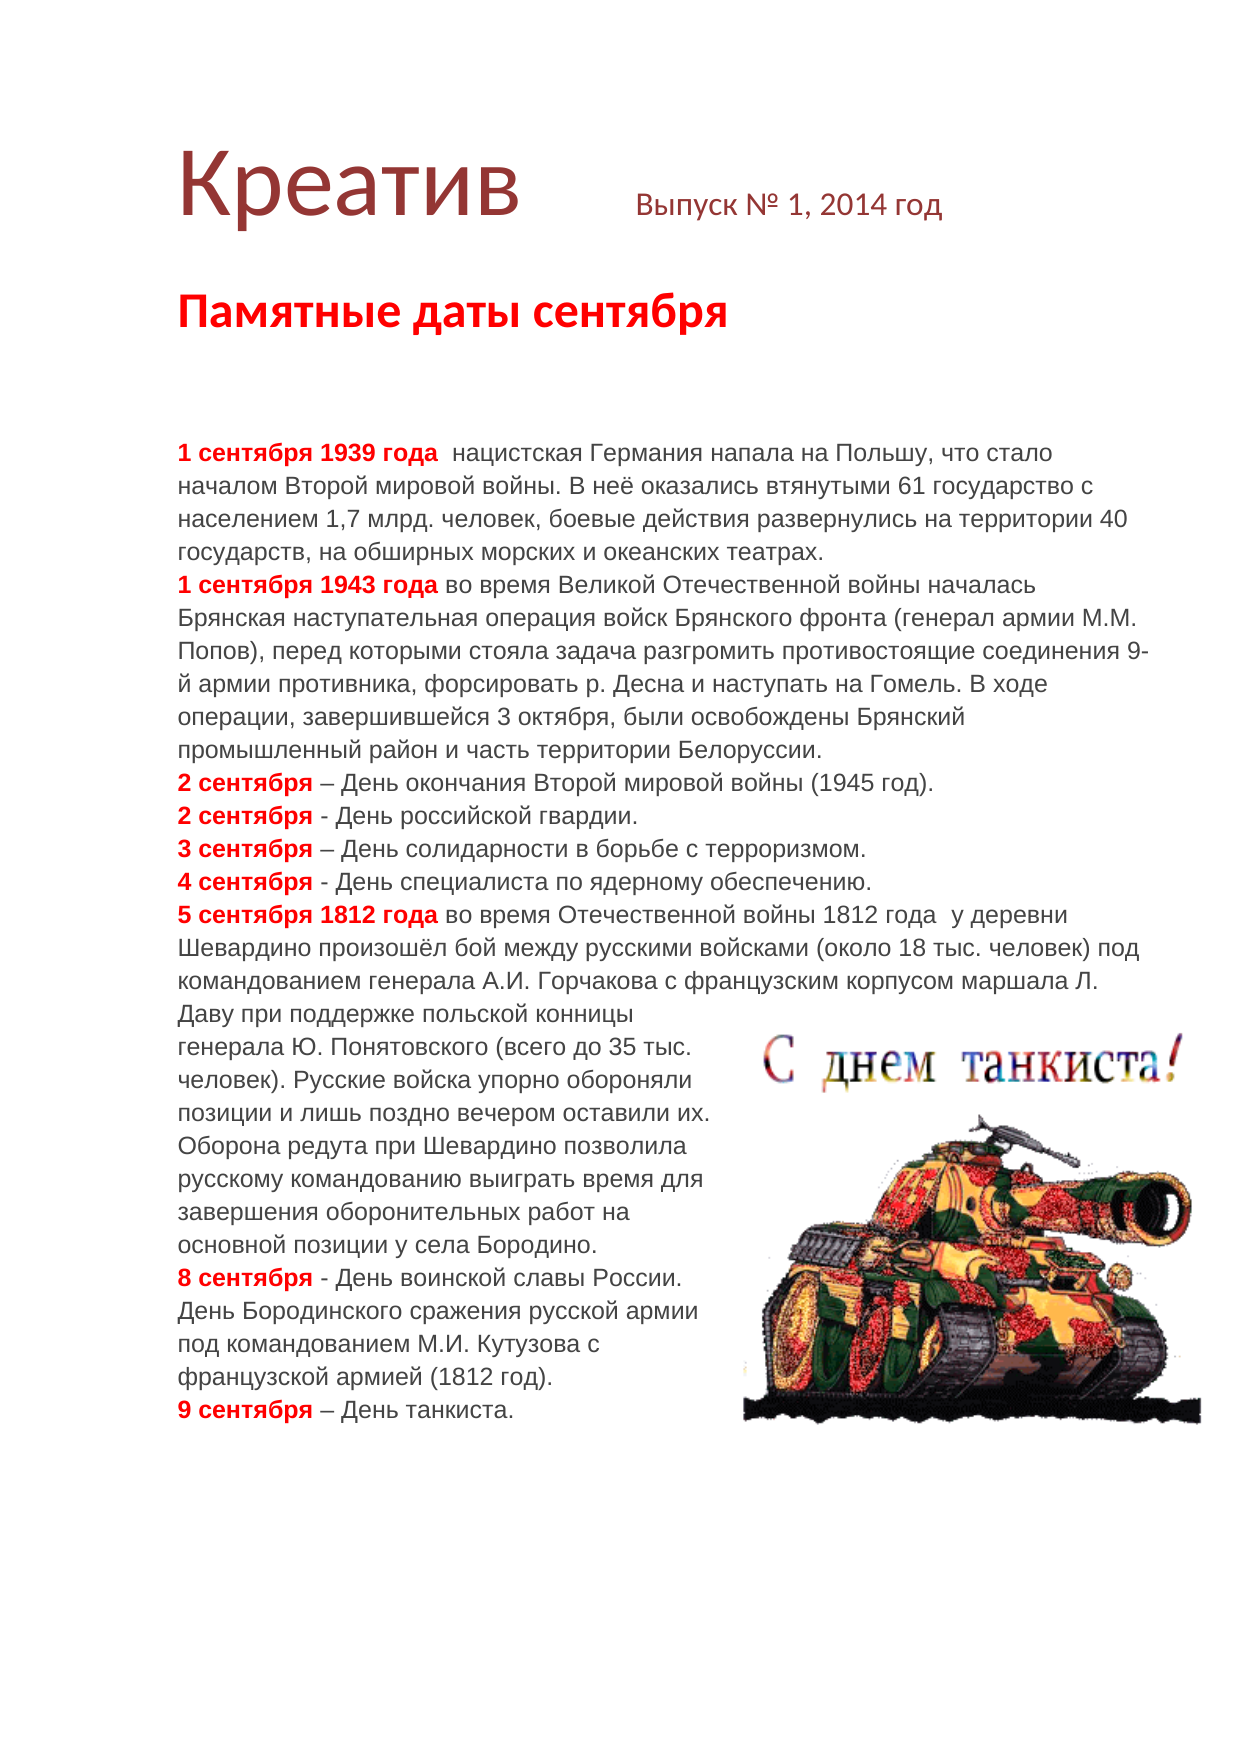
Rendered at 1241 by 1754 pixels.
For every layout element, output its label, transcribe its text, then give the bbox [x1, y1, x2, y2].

picture [1152, 999, 1209, 1439]
text Памятные даты сентября [177, 279, 1152, 340]
text Креатив Выпуск № 1, 2014 год [177, 118, 1152, 240]
text 1 сентября 1939 года нацистская Германия напала на Польшу, что стало началом Второй мировой войны. В неё оказались втянутыми 61 государство с населением 1,7 млрд. человек, боевые действия развернулись на территории 40 государств, на обширных морских и океанских театрах. 1 сентября 1943 года во время Великой Отечественной войны началась Брянская наступательная операция войск Брянского фронта (генерал армии М.М. Попов), перед которыми стояла задача разгромить противостоящие соединения 9-й армии противника, форсировать р. Десна и наступать на Гомель. В ходе операции, завершившейся 3 октября, были освобождены Брянский промышленный район и часть территории Белоруссии. 2 сентября – День окончания Второй мировой войны (1945 год). 2 сентября - День российской гвардии. 3 сентября – День солидарности в борьбе с терроризмом. 4 сентября - День специалиста по ядерному обеспечению. 5 сентября 1812 года во время Отечественной войны 1812 года у деревни Шевардино произошёл бой между русскими войсками (около 18 тыс. человек) под командованием генерала А.И. Горчакова с французским корпусом маршала Л. Даву при поддержке польской конницы генерала Ю. Понятовского (всего до 35 тыс. человек). Русские войска упорно обороняли позиции и лишь поздно вечером оставили их. Оборона редута при Шевардино позволила русскому командованию выиграть время для завершения оборонительных работ на основной позиции у села Бородино. 8 сентября - День воинской славы России. День Бородинского сражения русской армии под командованием М.И. Кутузова с французской армией (1812 год). 9 сентября – День танкиста. [177, 438, 1152, 1456]
